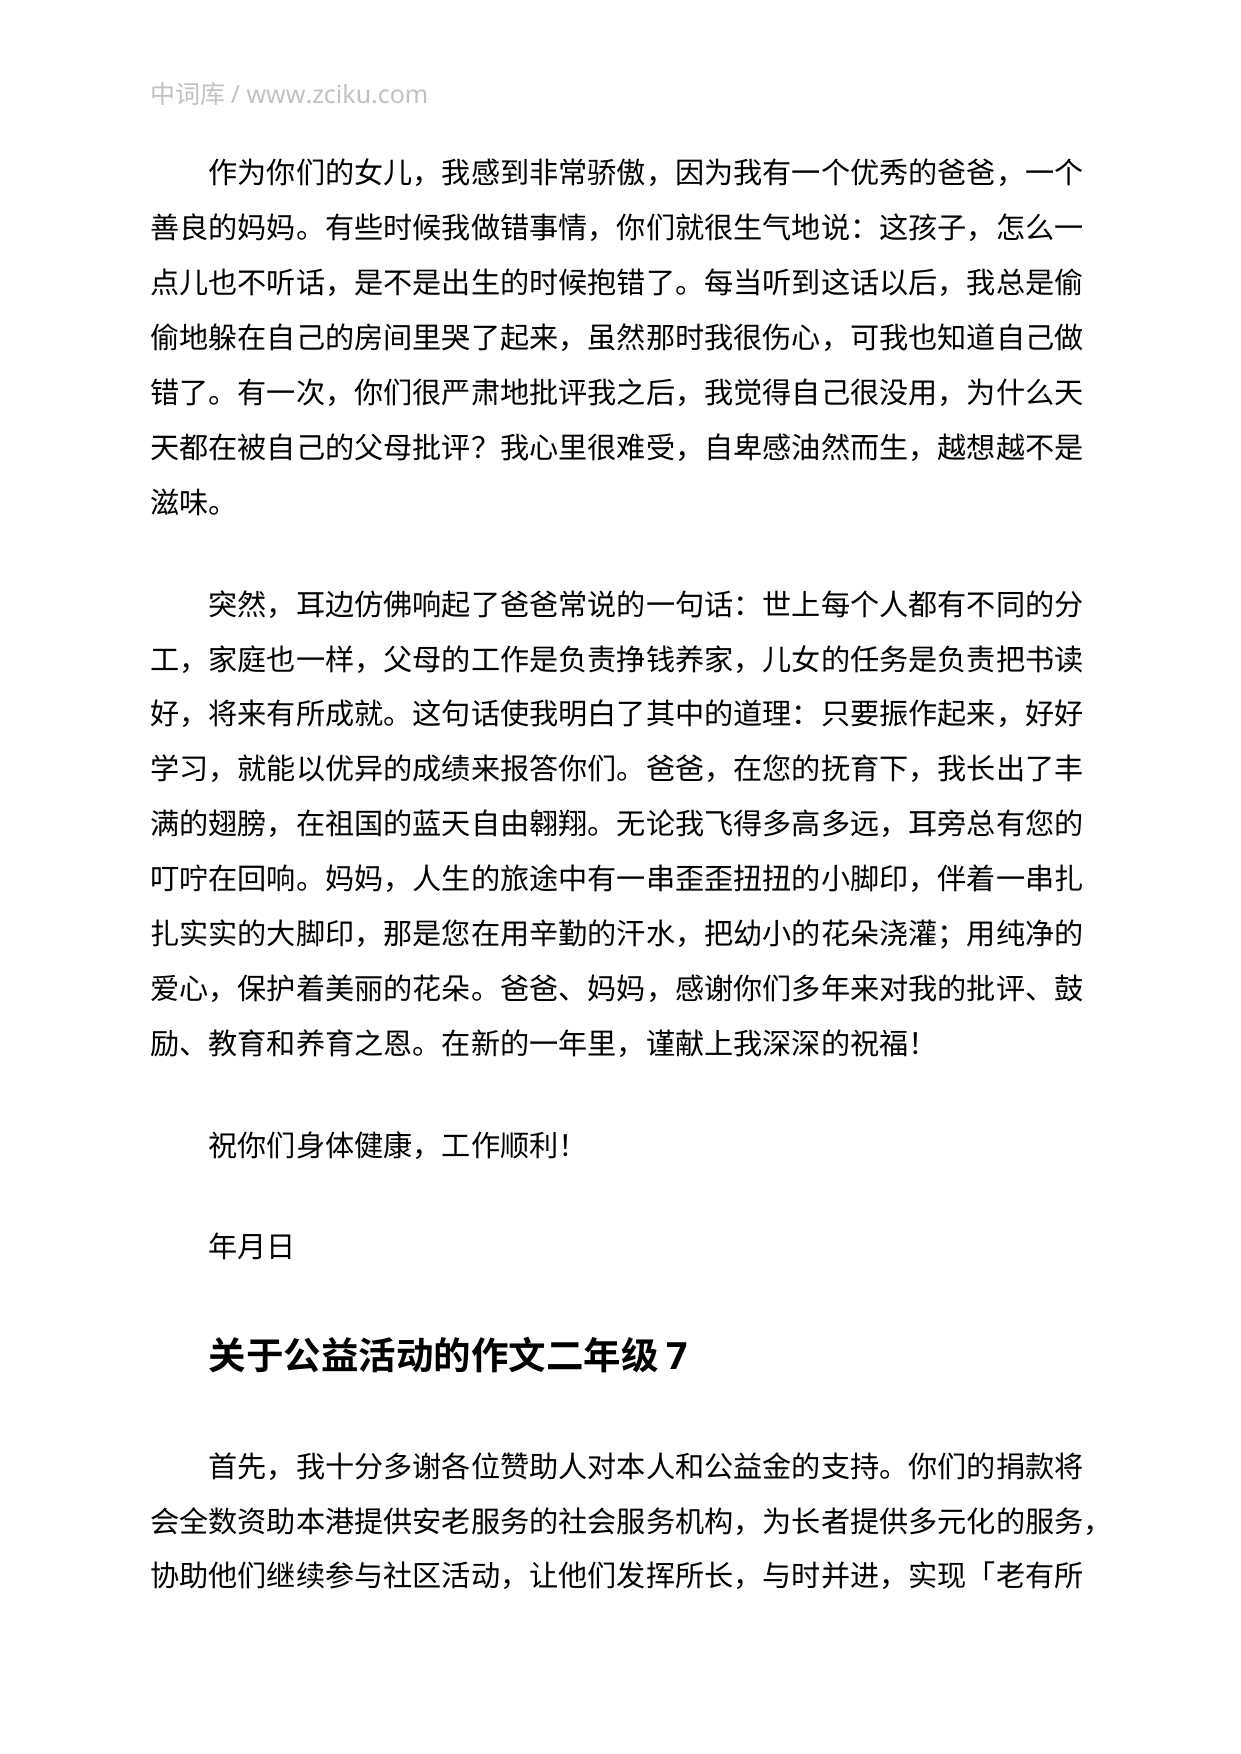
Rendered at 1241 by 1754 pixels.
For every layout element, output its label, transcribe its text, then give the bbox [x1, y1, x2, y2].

text 作为你们的女儿，我感到非常骄傲，因为我有一个优秀的爸爸，一个善良的妈妈。有些时候我做错事情，你们就很生气地说：这孩子，怎么一点儿也不听话，是不是出生的时候抱错了。每当听到这话以后，我总是偷偷地躲在自己的房间里哭了起来，虽然那时我很伤心，可我也知道自己做错了。有一次，你们很严肃地批评我之后，我觉得自己很没用，为什么天天都在被自己的父母批评？我心里很难受，自卑感油然而生，越想越不是滋味。 [150, 150, 1090, 522]
text 关于公益活动的作文二年级7 [150, 1326, 1090, 1380]
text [150, 1443, 1090, 1595]
text 年月日 [150, 1224, 1090, 1266]
text 突然，耳边仿佛响起了爸爸常说的一句话：世上每个人都有不同的分工，家庭也一样，父母的工作是负责挣钱养家，儿女的任务是负责把书读好，将来有所成就。这句话使我明白了其中的道理：只要振作起来，好好学习，就能以优异的成绩来报答你们。爸爸，在您的抚育下，我长出了丰满的翅膀，在祖国的蓝天自由翱翔。无论我飞得多高多远，耳旁总有您的叮咛在回响。妈妈，人生的旅途中有一串歪歪扭扭的小脚印，伴着一串扎扎实实的大脚印，那是您在用辛勤的汗水，把幼小的花朵浇灌；用纯净的爱心，保护着美丽的花朵。爸爸、妈妈，感谢你们多年来对我的批评、鼓励、教育和养育之恩。在新的一年里，谨献上我深深的祝福！ [150, 581, 1090, 1063]
text 祝你们身体健康，工作顺利！ [150, 1122, 1090, 1164]
